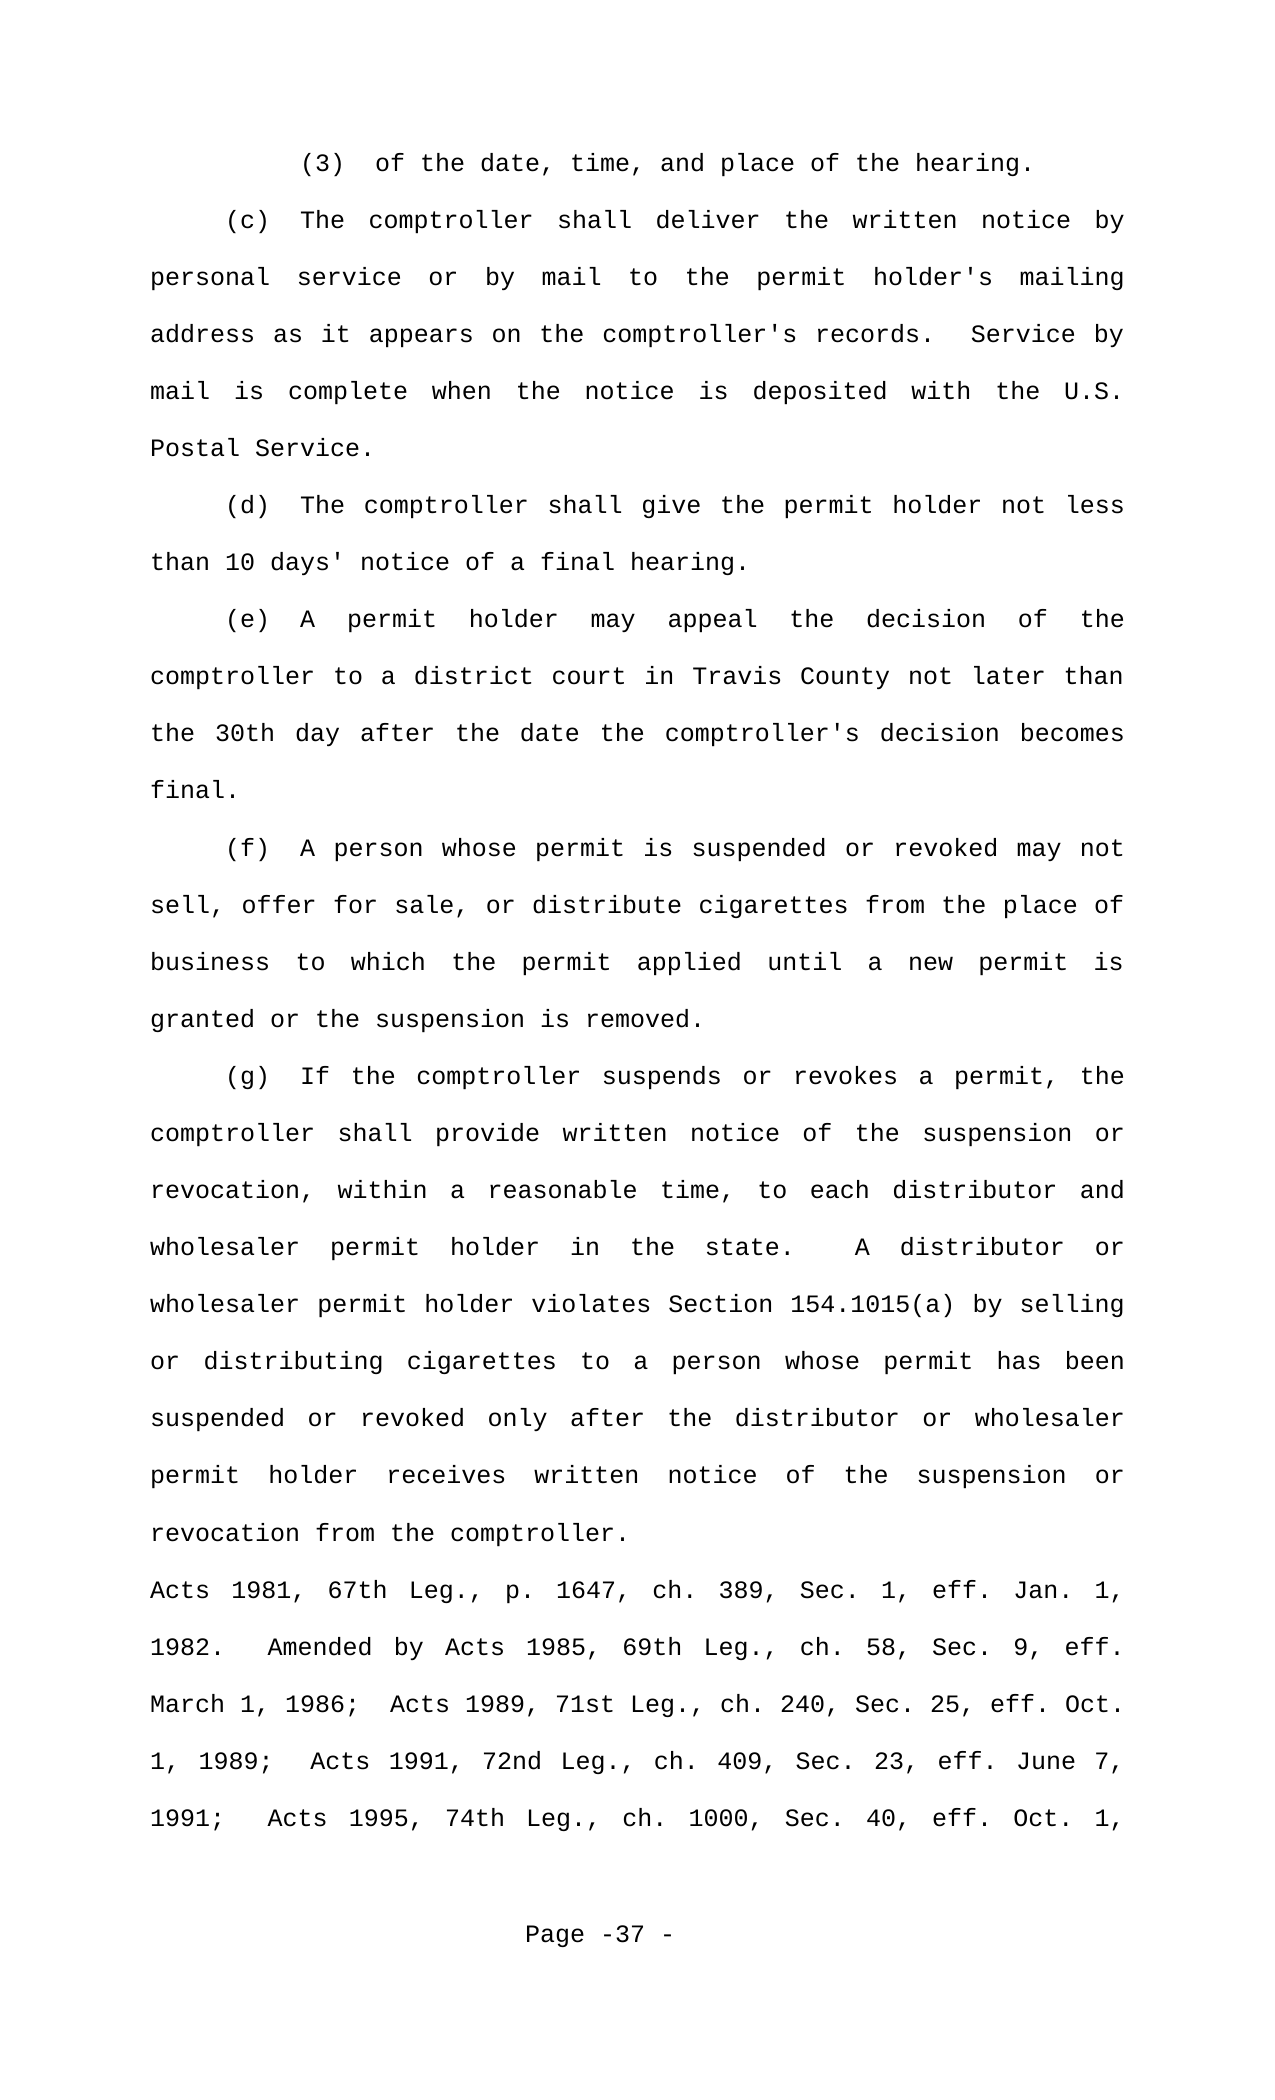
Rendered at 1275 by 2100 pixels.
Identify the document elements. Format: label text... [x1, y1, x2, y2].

text (f) A person whose permit is suspended or revoked may not sell, offer for sale, or distribute cigarettes from the place of business to which the permit applied until a new permit is granted or the suspension is removed. [150, 835, 1125, 1035]
text (e) A permit holder may appeal the decision of the comptroller to a district court in Travis County not later than the 30th day after the date the comptroller's decision becomes final. [150, 607, 1125, 806]
text (d) The comptroller shall give the permit holder not less than 10 days' notice of a final hearing. [150, 492, 1125, 578]
text (c) The comptroller shall deliver the written notice by personal service or by mail to the permit holder's mailing address as it appears on the comptroller's records. Service by mail is complete when the notice is deposited with the U.S. Postal Service. [150, 207, 1125, 464]
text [150, 1577, 1125, 1834]
text (g) If the comptroller suspends or revokes a permit, the comptroller shall provide written notice of the suspension or revocation, within a reasonable time, to each distributor and wholesaler permit holder in the state. A distributor or wholesaler permit holder violates Section 154.1015(a) by selling or distributing cigarettes to a person whose permit has been suspended or revoked only after the distributor or wholesaler permit holder receives written notice of the suspension or revocation from the comptroller. [150, 1063, 1125, 1548]
text (3) of the date, time, and place of the hearing. [150, 150, 1125, 178]
